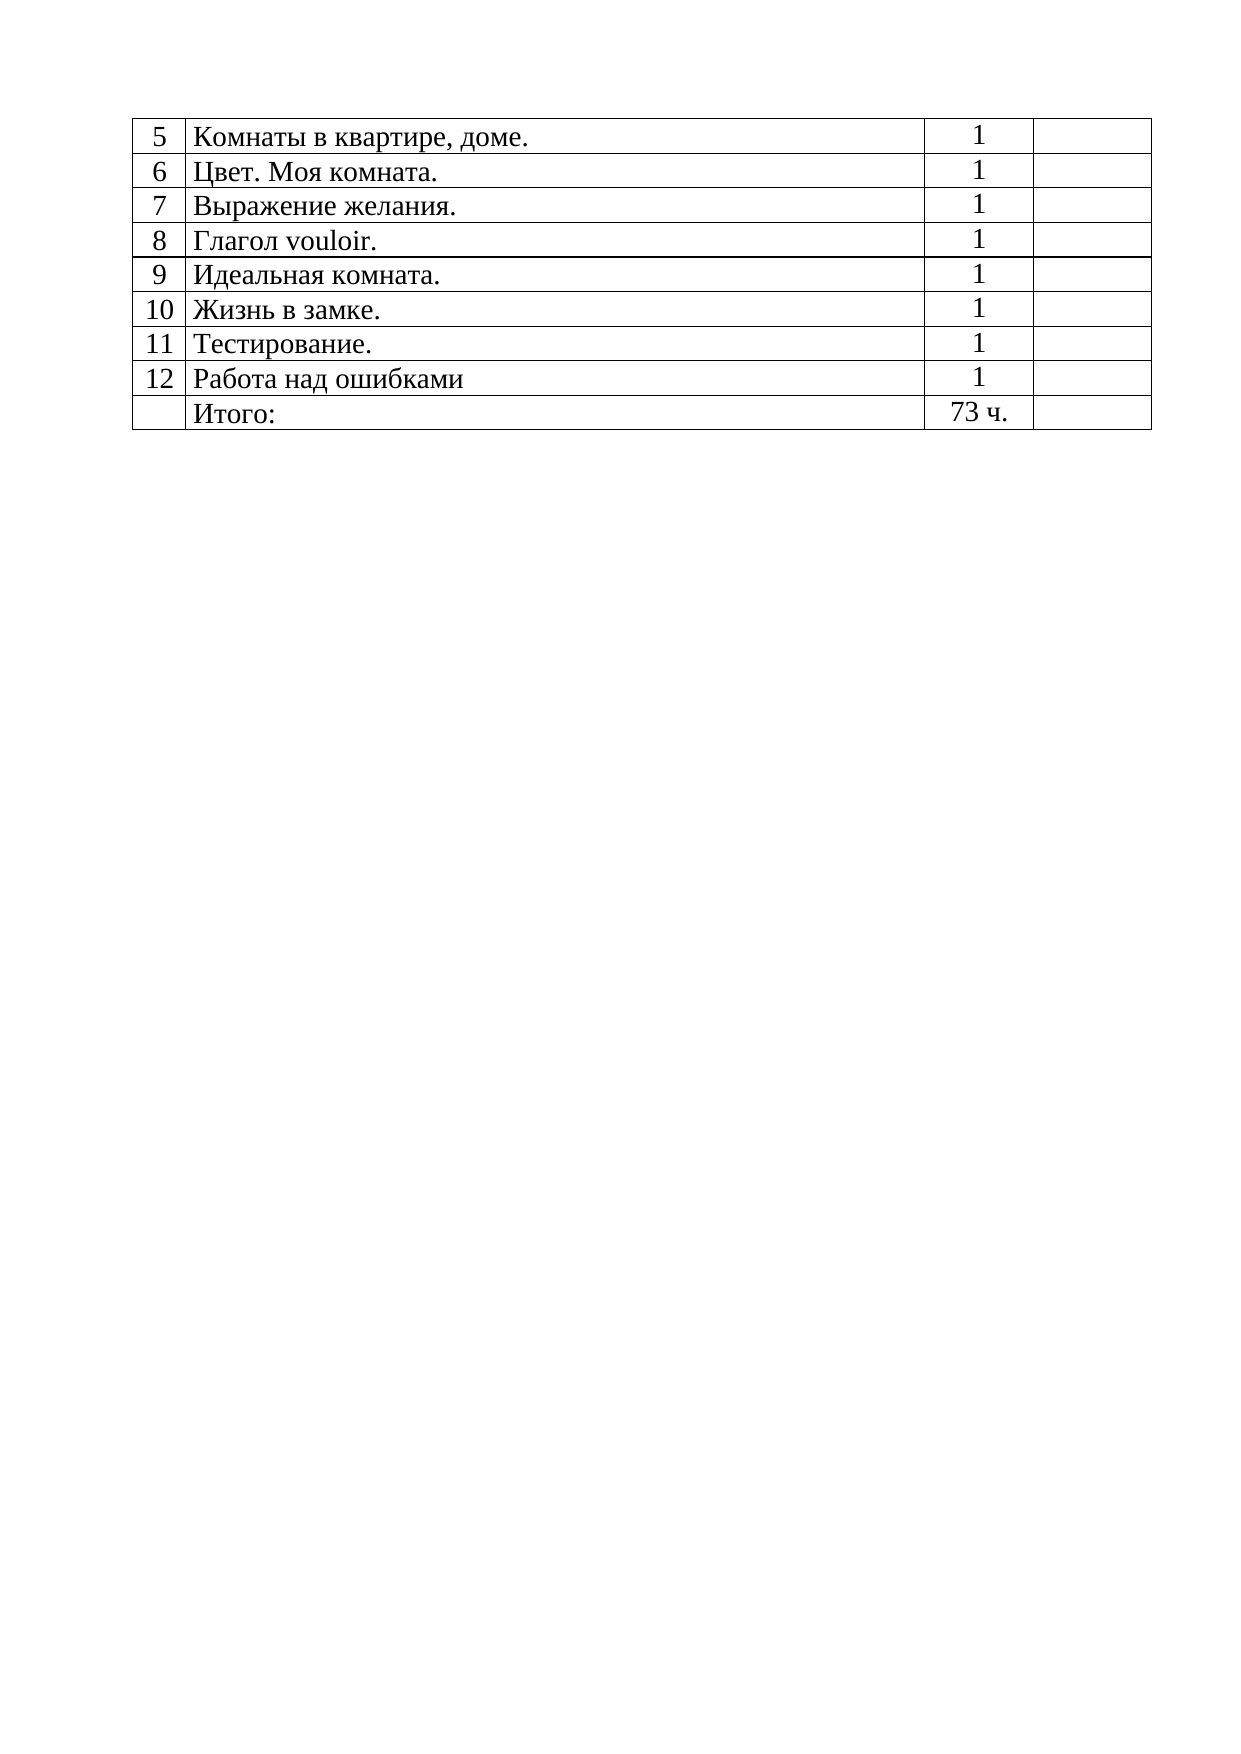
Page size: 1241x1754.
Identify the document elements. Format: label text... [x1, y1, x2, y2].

table_cell 1 [925, 292, 1033, 326]
table_cell [1034, 258, 1151, 291]
table_cell 1 [925, 327, 1033, 360]
table_cell 8 [133, 223, 185, 256]
table_cell Цвет. Моя комната. [186, 154, 924, 187]
table_cell 1 [925, 223, 1033, 256]
table_cell [133, 396, 185, 429]
table_cell 6 [133, 154, 185, 187]
table_cell 10 [133, 292, 185, 326]
table_cell [1034, 119, 1151, 153]
table_cell Работа над ошибками [186, 361, 924, 395]
table_cell Тестирование. [186, 327, 924, 360]
table_cell Комнаты в квартире, доме. [186, 119, 924, 153]
table_cell [1034, 188, 1151, 222]
table_cell Выражение желания. [186, 188, 924, 222]
table_cell 1 [925, 154, 1033, 187]
table_cell 7 [133, 188, 185, 222]
table_cell 73 ч. [925, 396, 1033, 429]
table_cell Жизнь в замке. [186, 292, 924, 326]
table_cell [1034, 292, 1151, 326]
table_cell Идеальная комната. [186, 258, 924, 291]
table_cell Итого: [186, 396, 924, 429]
table_cell 5 [133, 119, 185, 153]
table_cell 12 [133, 361, 185, 395]
table_cell [1034, 154, 1151, 187]
table_cell 1 [925, 258, 1033, 291]
table_cell [1034, 223, 1151, 256]
table_cell Глагол vouloir. [186, 223, 924, 256]
table_cell [1034, 327, 1151, 360]
table_cell 1 [925, 361, 1033, 395]
table_cell [1034, 396, 1151, 429]
table_cell 1 [925, 188, 1033, 222]
table_cell 1 [925, 119, 1033, 153]
table_cell [1034, 361, 1151, 395]
table_cell 11 [133, 327, 185, 360]
table_cell 9 [133, 258, 185, 291]
